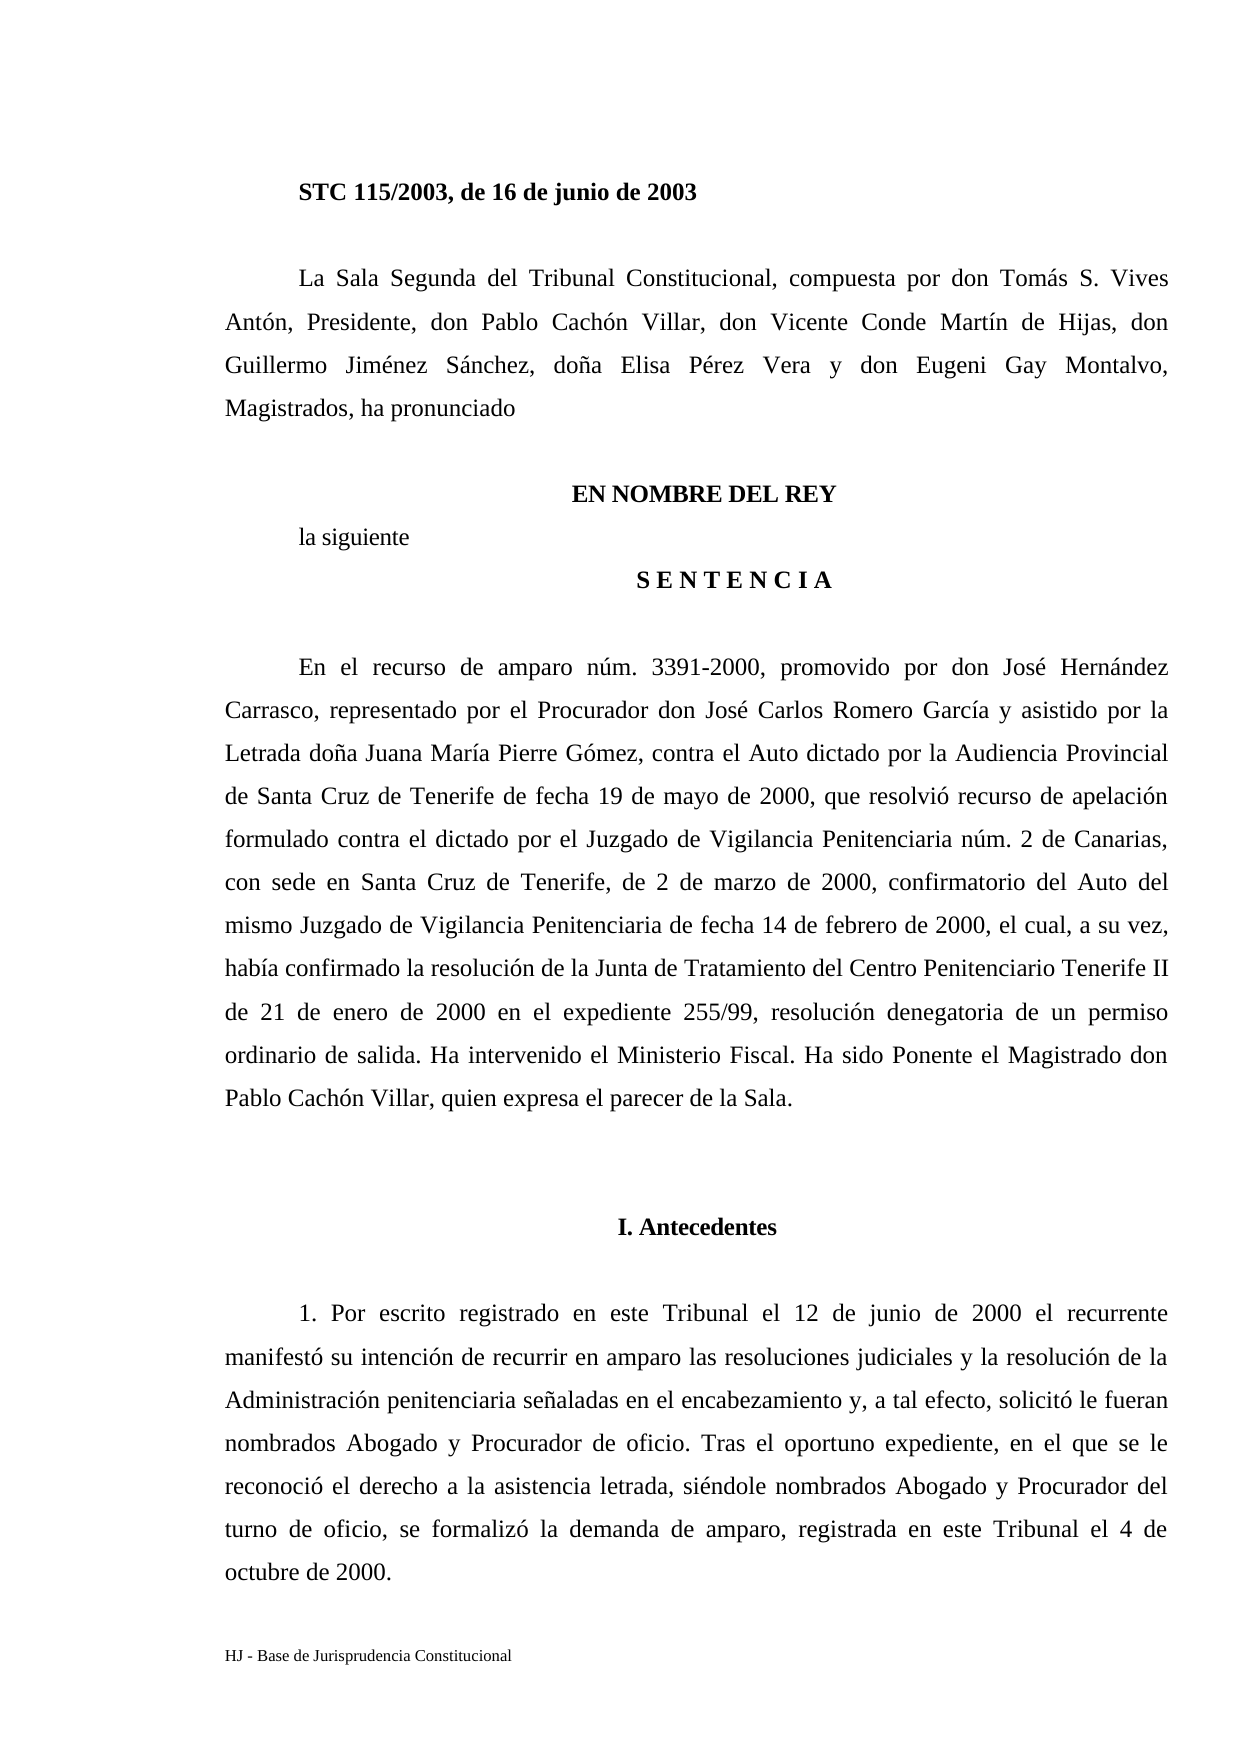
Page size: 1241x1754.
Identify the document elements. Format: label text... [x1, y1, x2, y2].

text STC 115/2003, de 16 de junio de 2003 [224, 177, 1169, 206]
text S E N T E N C I A [224, 565, 1169, 594]
text la siguiente [224, 522, 1110, 551]
text EN NOMBRE DEL REY [224, 479, 1110, 508]
text 1. Por escrito registrado en este Tribunal el 12 de junio de 2000 el recurrente manifestó su intención de recurrir en amparo las resoluciones judiciales y la resolución de la Administración penitenciaria señaladas en el encabezamiento y, a tal efecto, solicitó le fueran nombrados Abogado y Procurador de oficio. Tras el oportuno expediente, en el que se le reconoció el derecho a la asistencia letrada, siéndole nombrados Abogado y Procurador del turno de oficio, se formalizó la demanda de amparo, registrada en este Tribunal el 4 de octubre de 2000. [224, 1298, 1169, 1586]
text I. Antecedentes [224, 1212, 1169, 1241]
text En el recurso de amparo núm. 3391-2000, promovido por don José Hernández Carrasco, representado por el Procurador don José Carlos Romero García y asistido por la Letrada doña Juana María Pierre Gómez, contra el Auto dictado por la Audiencia Provincial de Santa Cruz de Tenerife de fecha 19 de mayo de 2000, que resolvió recurso de apelación formulado contra el dictado por el Juzgado de Vigilancia Penitenciaria núm. 2 de Canarias, con sede en Santa Cruz de Tenerife, de 2 de marzo de 2000, confirmatorio del Auto del mismo Juzgado de Vigilancia Penitenciaria de fecha 14 de febrero de 2000, el cual, a su vez, había confirmado la resolución de la Junta de Tratamiento del Centro Penitenciario Tenerife II de 21 de enero de 2000 en el expediente 255/99, resolución denegatoria de un permiso ordinario de salida. Ha intervenido el Ministerio Fiscal. Ha sido Ponente el Magistrado don Pablo Cachón Villar, quien expresa el parecer de la Sala. [224, 652, 1169, 1112]
text La Sala Segunda del Tribunal Constitucional, compuesta por don Tomás S. Vives Antón, Presidente, don Pablo Cachón Villar, don Vicente Conde Martín de Hijas, don Guillermo Jiménez Sánchez, doña Elisa Pérez Vera y don Eugeni Gay Montalvo, Magistrados, ha pronunciado [224, 263, 1169, 422]
